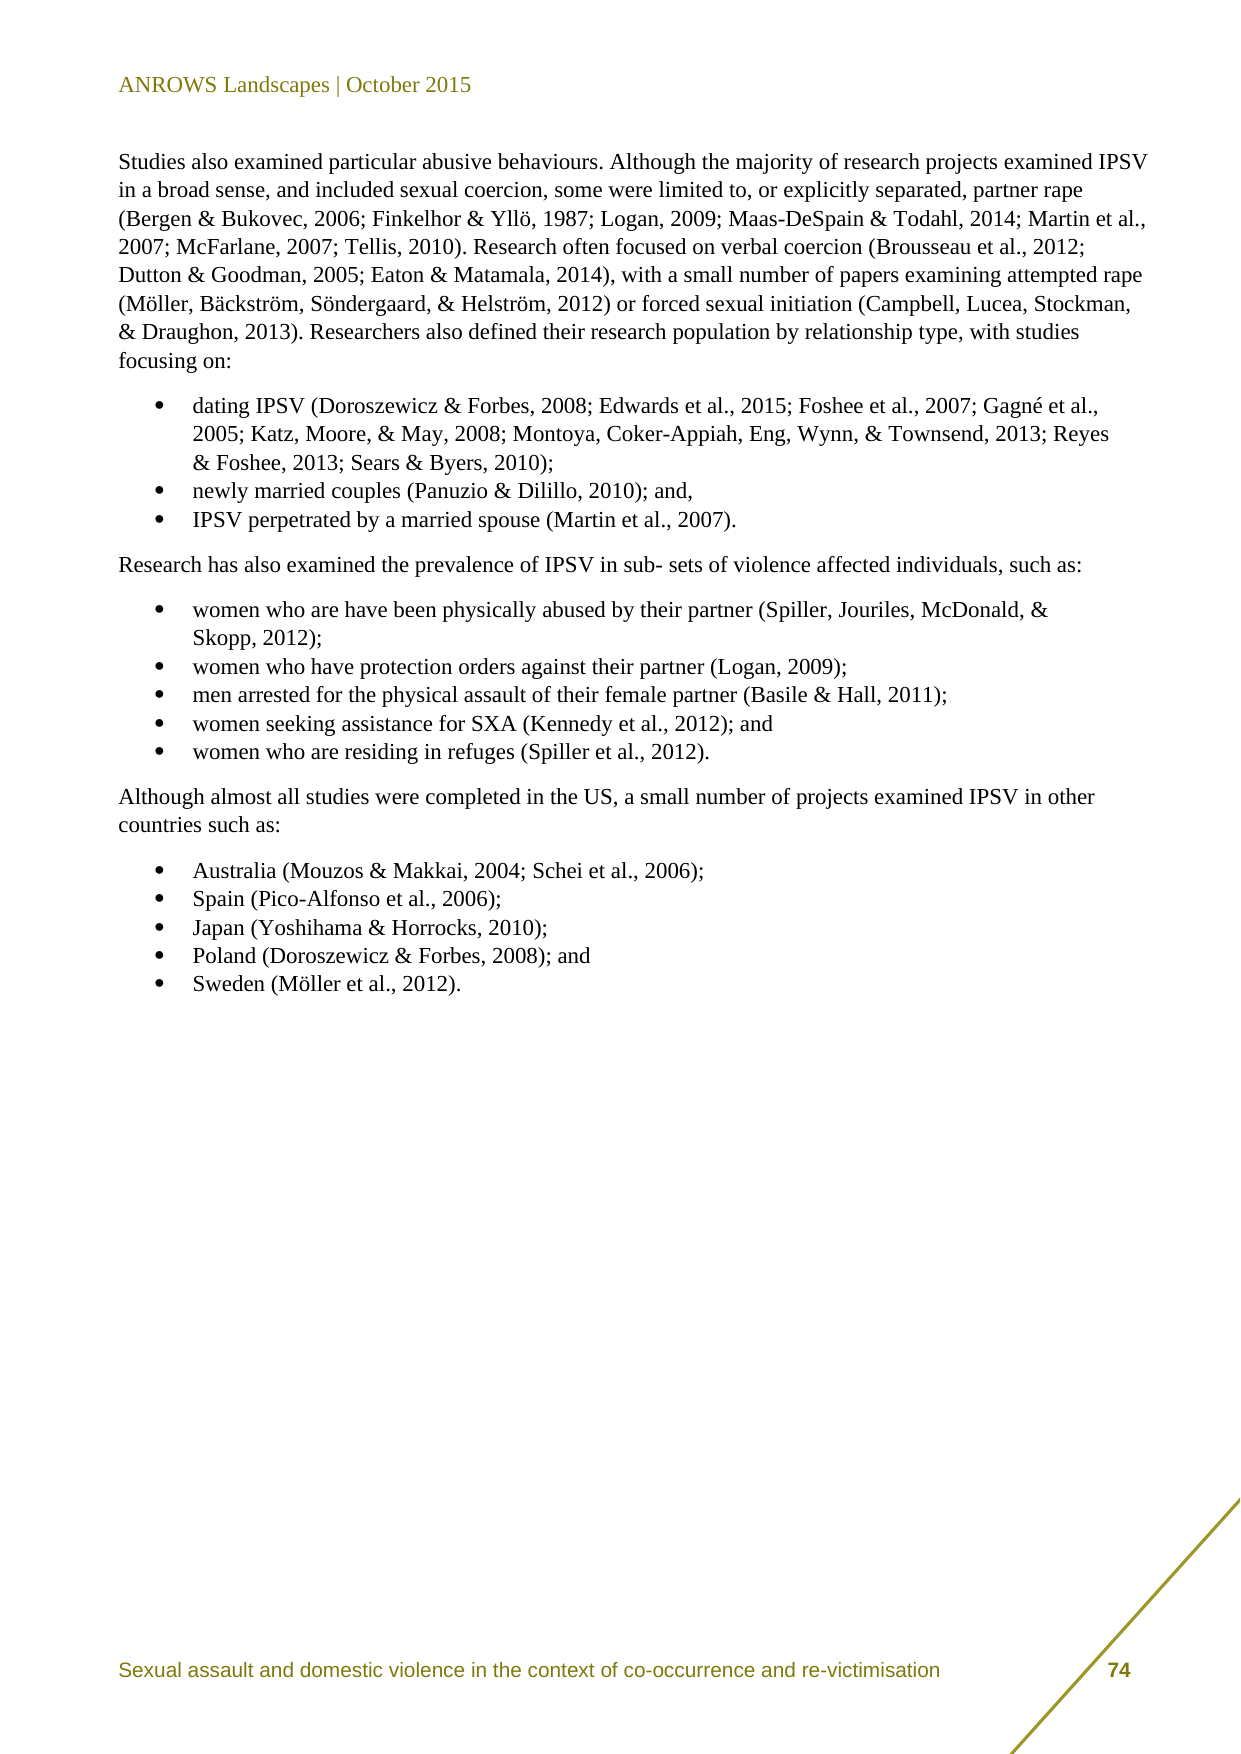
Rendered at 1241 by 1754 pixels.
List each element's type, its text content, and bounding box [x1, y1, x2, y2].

list women who are have been physically abused by their partner (Spiller, Jouriles, McDonald, & Skopp, 2012); [155, 596, 1114, 651]
text Studies also examined particular abusive behaviours. Although the majority of research projects examined IPSV in a broad sense, and included sexual coercion, some were limited to, or explicitly separated, partner rape (Bergen & Bukovec, 2006; Finkelhor & Yllö, 1987; Logan, 2009; Maas-DeSpain & Todahl, 2014; Martin et al., 2007; McFarlane, 2007; Tellis, 2010). Research often focused on verbal coercion (Brousseau et al., 2012; Dutton & Goodman, 2005; Eaton & Matamala, 2014), with a small number of papers examining attempted rape (Möller, Bäckström, Söndergaard, & Helström, 2012) or forced sexual initiation (Campbell, Lucea, Stockman, & Draughon, 2013). Researchers also defined their research population by relationship type, with studies focusing on: [118, 148, 1152, 373]
list newly married couples (Panuzio & Dilillo, 2010); and, [155, 477, 1114, 503]
list women who are residing in refuges (Spiller et al., 2012). [155, 738, 1114, 764]
list Australia (Mouzos & Makkai, 2004; Schei et al., 2006); [155, 857, 1114, 883]
list Sweden (Möller et al., 2012). [155, 970, 1114, 997]
list dating IPSV (Doroszewicz & Forbes, 2008; Edwards et al., 2015; Foshee et al., 2007; Gagné et al., 2005; Katz, Moore, & May, 2008; Montoya, Coker-Appiah, Eng, Wynn, & Townsend, 2013; Reyes & Foshee, 2013; Sears & Byers, 2010); [155, 392, 1114, 475]
text Research has also examined the prevalence of IPSV in sub- sets of violence affected individuals, such as: [118, 551, 1152, 577]
list women who have protection orders against their partner (Logan, 2009); [155, 653, 1114, 679]
list Poland (Doroszewicz & Forbes, 2008); and [155, 942, 1114, 968]
text Although almost all studies were completed in the US, a small number of projects examined IPSV in other countries such as: [118, 783, 1152, 838]
list Spain (Pico-Alfonso et al., 2006); [155, 885, 1114, 911]
list women seeking assistance for SXA (Kennedy et al., 2012); and [155, 709, 1114, 736]
list men arrested for the physical assault of their female partner (Basile & Hall, 2011); [155, 681, 1114, 707]
list IPSV perpetrated by a married spouse (Martin et al., 2007). [155, 506, 1114, 532]
list Japan (Yoshihama & Horrocks, 2010); [155, 913, 1114, 940]
